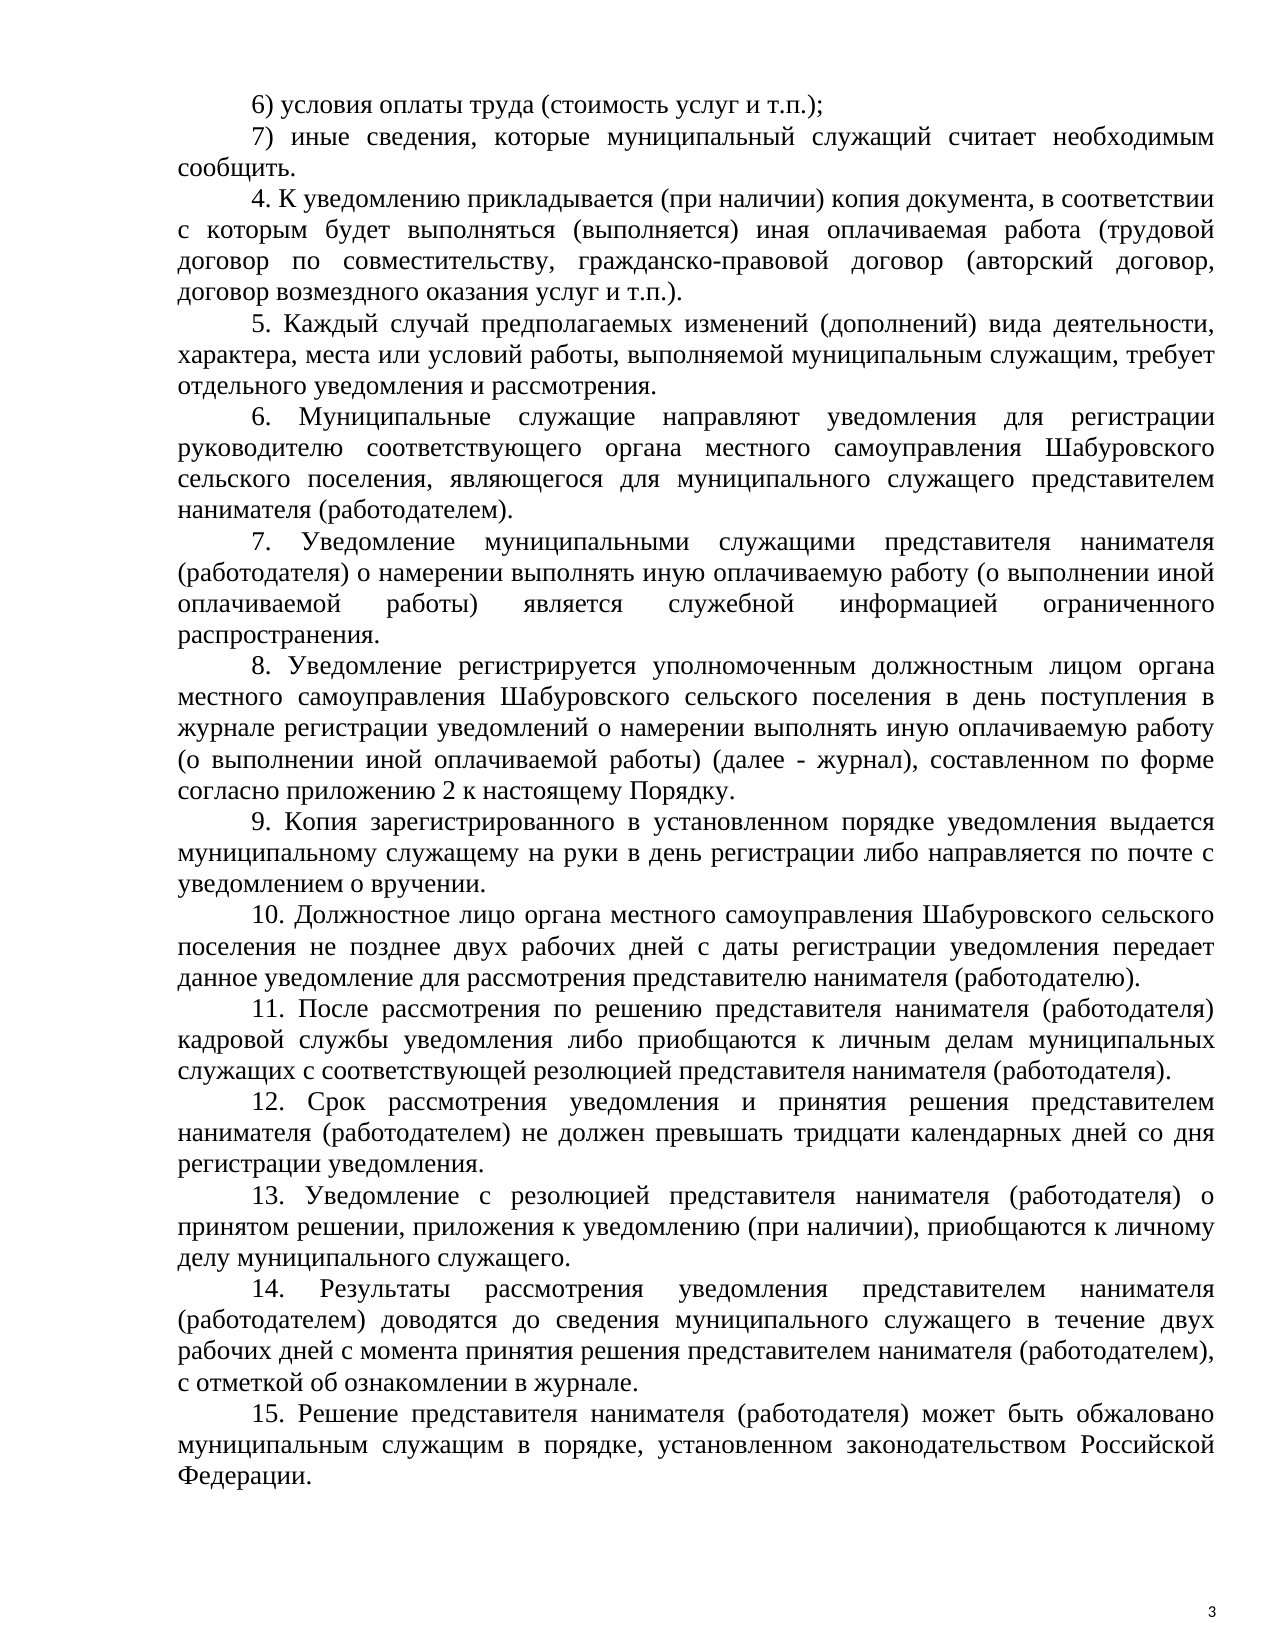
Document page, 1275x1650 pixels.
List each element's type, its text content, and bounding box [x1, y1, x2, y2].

text 15. Решение представителя нанимателя (работодателя) может быть обжаловано муниципальным служащим в порядке, установленном законодательством Российской Федерации. [177, 1397, 1216, 1490]
text 14. Результаты рассмотрения уведомления представителем нанимателя (работодателем) доводятся до сведения муниципального служащего в течение двух рабочих дней с момента принятия решения представителем нанимателя (работодателем), с отметкой об ознакомлении в журнале. [177, 1272, 1216, 1397]
text 10. Должностное лицо органа местного самоуправления Шабуровского сельского поселения не позднее двух рабочих дней с даты регистрации уведомления передает данное уведомление для рассмотрения представителю нанимателя (работодателю). [177, 898, 1216, 992]
text 12. Срок рассмотрения уведомления и принятия решения представителем нанимателя (работодателем) не должен превышать тридцати календарных дней со дня регистрации уведомления. [177, 1085, 1216, 1179]
text 8. Уведомление регистрируется уполномоченным должностным лицом органа местного самоуправления Шабуровского сельского поселения в день поступления в журнале регистрации уведомлений о намерении выполнять иную оплачиваемую работу (о выполнении иной оплачиваемой работы) (далее - журнал), составленном по форме согласно приложению 2 к настоящему Порядку. [177, 649, 1216, 805]
text 4. К уведомлению прикладывается (при наличии) копия документа, в соответствии с которым будет выполняться (выполняется) иная оплачиваемая работа (трудовой договор по совместительству, гражданско-правовой договор (авторский договор, договор возмездного оказания услуг и т.п.). [177, 182, 1216, 307]
text 6) условия оплаты труда (стоимость услуг и т.п.); [177, 89, 1216, 120]
text 11. После рассмотрения по решению представителя нанимателя (работодателя) кадровой службы уведомления либо приобщаются к личным делам муниципальных служащих с соответствующей резолюцией представителя нанимателя (работодателя). [177, 992, 1216, 1085]
text 6. Муниципальные служащие направляют уведомления для регистрации руководителю соответствующего органа местного самоуправления Шабуровского сельского поселения, являющегося для муниципального служащего представителем нанимателя (работодателем). [177, 400, 1216, 525]
text 5. Каждый случай предполагаемых изменений (дополнений) вида деятельности, характера, места или условий работы, выполняемой муниципальным служащим, требует отдельного уведомления и рассмотрения. [177, 307, 1216, 400]
text 13. Уведомление с резолюцией представителя нанимателя (работодателя) о принятом решении, приложения к уведомлению (при наличии), приобщаются к личному делу муниципального служащего. [177, 1179, 1216, 1272]
text 7. Уведомление муниципальными служащими представителя нанимателя (работодателя) о намерении выполнять иную оплачиваемую работу (о выполнении иной оплачиваемой работы) является служебной информацией ограниченного распространения. [177, 525, 1216, 649]
text 7) иные сведения, которые муниципальный служащий считает необходимым сообщить. [177, 120, 1216, 182]
text 9. Копия зарегистрированного в установленном порядке уведомления выдается муниципальному служащему на руки в день регистрации либо направляется по почте с уведомлением о вручении. [177, 805, 1216, 898]
